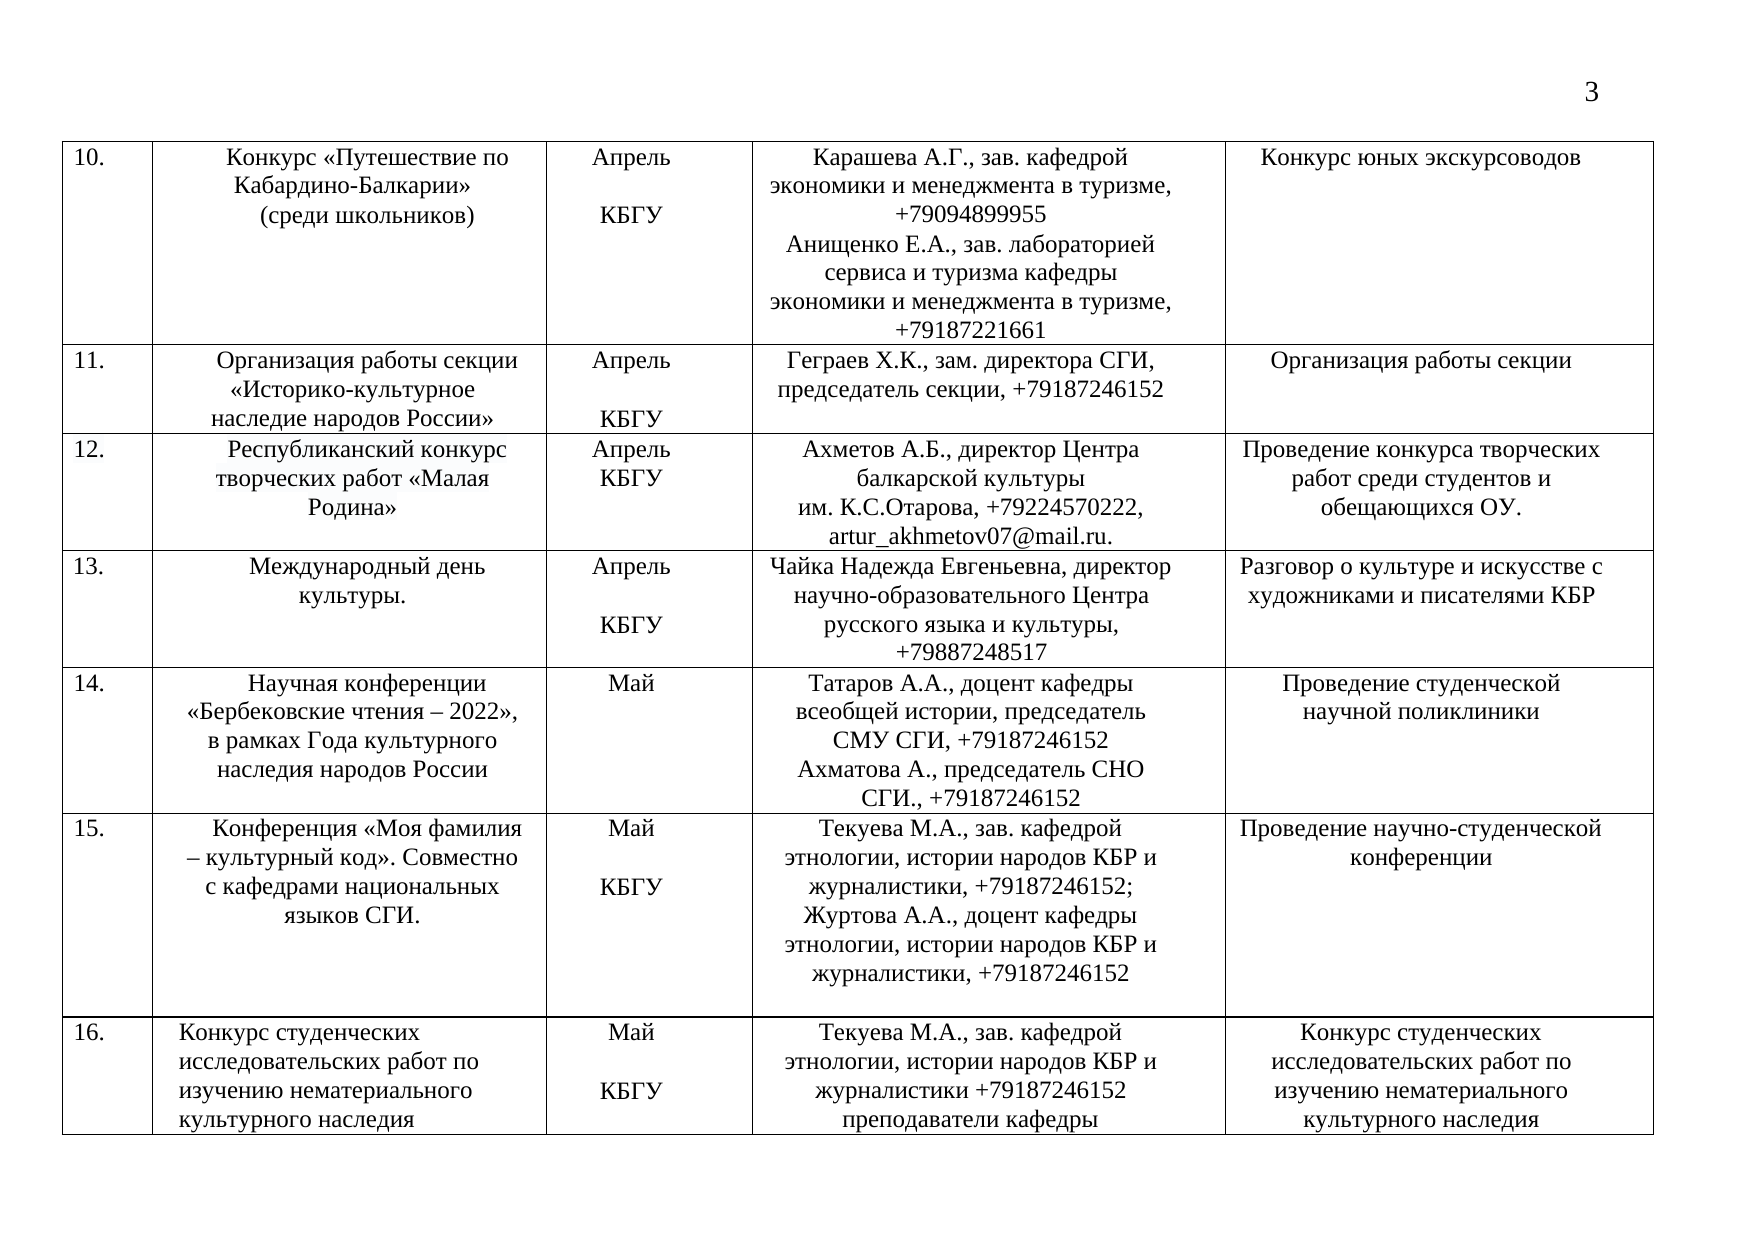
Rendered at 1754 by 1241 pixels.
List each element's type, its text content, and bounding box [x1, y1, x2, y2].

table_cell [753, 1018, 1225, 1133]
table_cell Конкурс юных экскурсоводов [1226, 142, 1653, 344]
table_cell Татаров А.А., доцент кафедры всеобщей истории, председатель СМУ СГИ, +79187246152 Ахматова А., председатель СНО СГИ., +79187246152 [753, 668, 1225, 812]
table_cell Апрель КБГУ [547, 551, 752, 667]
table_cell Международный день культуры. [153, 551, 546, 667]
table_cell Конкурс «Путешествие по Кабардино-Балкарии» (среди школьников) [153, 142, 546, 344]
table_cell Разговор о культуре и искусстве с художниками и писателями КБР [1226, 551, 1653, 667]
table_cell 12. [63, 434, 152, 550]
table_cell Чайка Надежда Евгеньевна, директор научно-образовательного Центра русского языка и культуры, +79887248517 [753, 551, 1225, 667]
table_cell Ахметов А.Б., директор Центра балкарской культуры им. К.С.Отарова, +79224570222, artur_akhmetov07@mail.ru. [753, 434, 1225, 550]
table_cell Карашева А.Г., зав. кафедрой экономики и менеджмента в туризме, +79094899955 Анищенко Е.А., зав. лабораторией сервиса и туризма кафедры экономики и менеджмента в туризме, +79187221661 [753, 142, 1225, 344]
table_cell Апрель КБГУ [547, 142, 752, 344]
table_cell Конференция «Моя фамилия – культурный код». Совместно с кафедрами национальных языков СГИ. [153, 814, 546, 1016]
table_cell 13. [63, 551, 152, 667]
table_cell Проведение студенческой научной поликлиники [1226, 668, 1653, 812]
table_cell 10. [63, 142, 152, 344]
table_cell Проведение научно-студенческой конференции [1226, 814, 1653, 1016]
table_cell Май КБГУ [547, 1018, 752, 1133]
table_cell 15. [63, 814, 152, 1016]
table_cell Текуева М.А., зав. кафедрой этнологии, истории народов КБР и журналистики, +79187246152; Журтова А.А., доцент кафедры этнологии, истории народов КБР и журналистики, +79187246152 [753, 814, 1225, 1016]
table_cell Научная конференции «Бербековские чтения – 2022», в рамках Года культурного наследия народов России [153, 668, 546, 812]
table_cell Организация работы секции [1226, 345, 1653, 433]
table_cell Май [547, 668, 752, 812]
table_cell Республиканский конкурс творческих работ «Малая Родина» [153, 434, 546, 550]
table_cell 11. [63, 345, 152, 433]
table_cell Апрель КБГУ [547, 345, 752, 433]
table_cell Геграев Х.К., зам. директора СГИ, председатель секции, +79187246152 [753, 345, 1225, 433]
table_cell 16. [63, 1018, 152, 1133]
table_cell 14. [63, 668, 152, 812]
table_cell Организация работы секции «Историко-культурное наследие народов России» [153, 345, 546, 433]
table_cell Проведение конкурса творческих работ среди студентов и обещающихся ОУ. [1226, 434, 1653, 550]
table_cell Май КБГУ [547, 814, 752, 1016]
table_cell Апрель КБГУ [547, 434, 752, 550]
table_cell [153, 1018, 546, 1133]
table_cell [1226, 1018, 1653, 1133]
